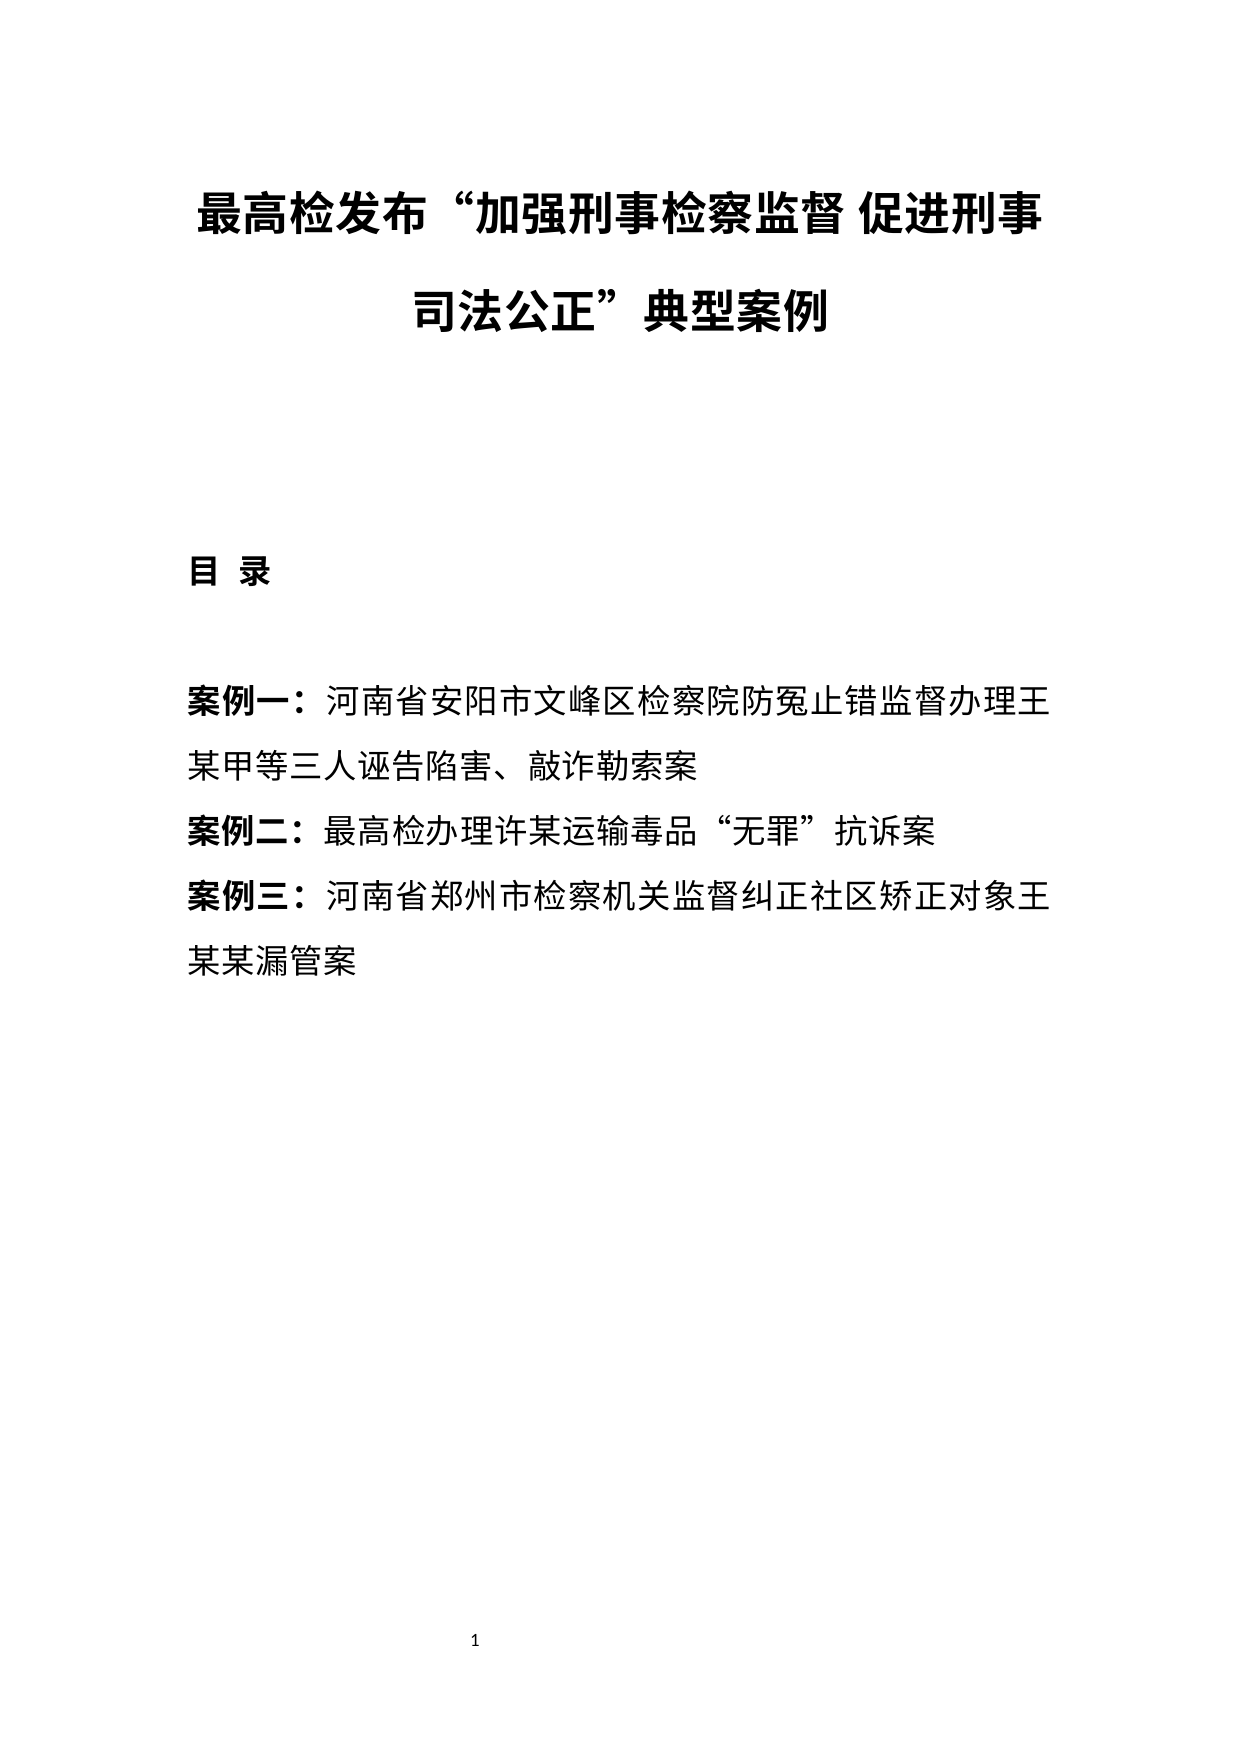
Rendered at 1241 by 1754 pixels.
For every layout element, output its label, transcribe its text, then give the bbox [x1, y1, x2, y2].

text 案例三：河南省郑州市检察机关监督纠正社区矫正对象王某某漏管案 [187, 862, 1053, 992]
text 案例一：河南省安阳市文峰区检察院防冤止错监督办理王某甲等三人诬告陷害、敲诈勒索案 [187, 667, 1053, 797]
subtitle 最高检发布“加强刑事检察监督 促进刑事司法公正”典型案例 [187, 162, 1053, 357]
text 案例二：最高检办理许某运输毒品“无罪”抗诉案 [187, 797, 1053, 862]
text 目 录 [187, 537, 1053, 602]
